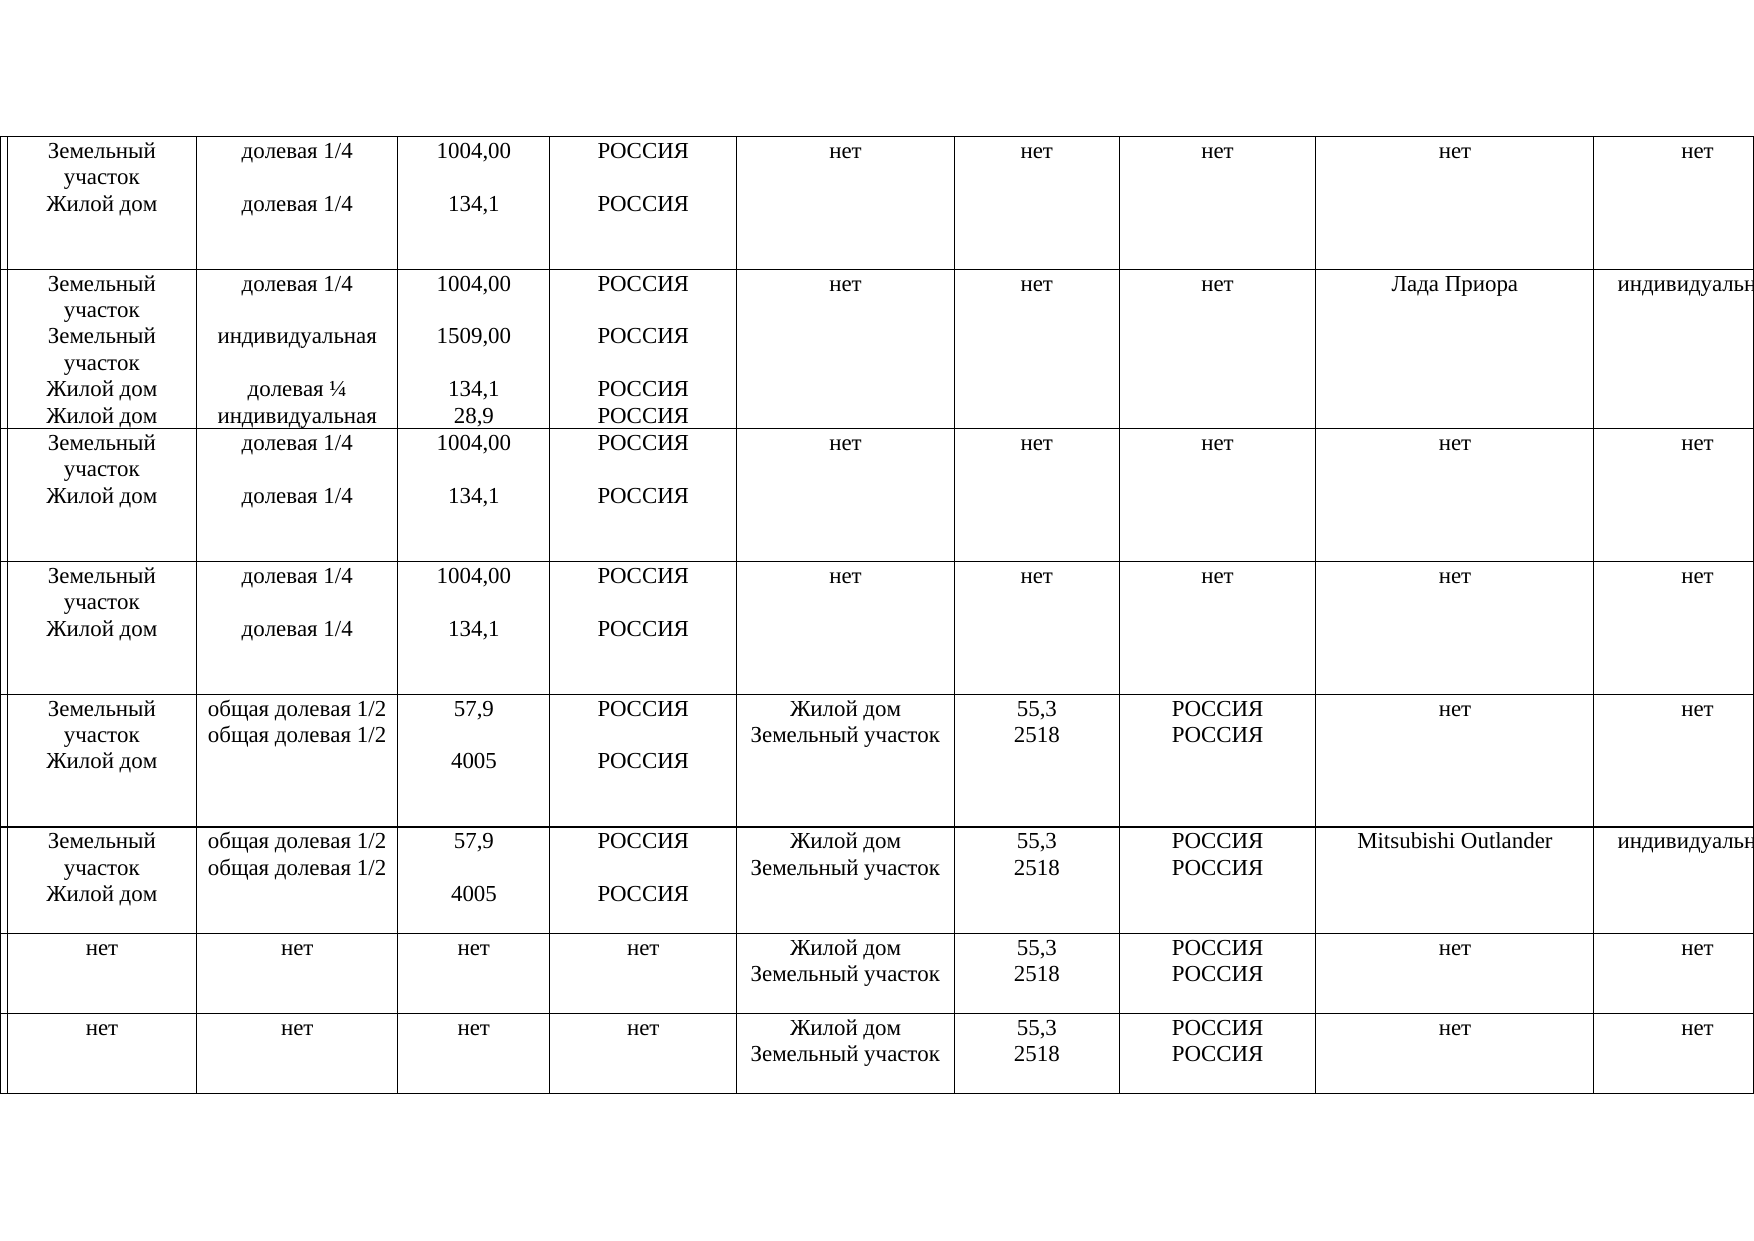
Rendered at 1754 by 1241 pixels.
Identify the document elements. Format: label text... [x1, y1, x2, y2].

table_cell Земельный участок Жилой дом [8, 828, 196, 933]
table_cell РОССИЯ РОССИЯ [550, 828, 736, 933]
table_cell нет [1316, 934, 1593, 1013]
table_cell нет [1120, 429, 1315, 561]
table_cell РОССИЯ РОССИЯ [1120, 828, 1315, 933]
table_cell Лада Приора [1316, 270, 1593, 428]
table_cell нет [1594, 695, 1753, 826]
table_cell нет [1316, 695, 1593, 826]
table_cell Mitsubishi Outlander [1316, 828, 1593, 933]
table_cell РОССИЯ РОССИЯ [550, 429, 736, 561]
table_cell нет [955, 270, 1119, 428]
table_cell 57,9 4005 [398, 695, 549, 826]
table_cell РОССИЯ РОССИЯ [550, 137, 736, 269]
table_cell нет [8, 1014, 196, 1093]
table_cell нет [1594, 562, 1753, 694]
table_cell РОССИЯ РОССИЯ [550, 695, 736, 826]
table_cell Жилой дом Земельный участок [737, 828, 954, 933]
table_cell РОССИЯ РОССИЯ [550, 562, 736, 694]
table_cell 1004,00 134,1 [398, 137, 549, 269]
table_cell нет [955, 562, 1119, 694]
table_cell нет [1594, 934, 1753, 1013]
table_cell Земельный участок Жилой дом [8, 695, 196, 826]
table_cell нет [1594, 429, 1753, 561]
table_cell 1004,00 134,1 [398, 429, 549, 561]
table_cell РОССИЯ РОССИЯ [1120, 695, 1315, 826]
table_cell Жилой дом Земельный участок [737, 934, 954, 1013]
table_cell нет [737, 137, 954, 269]
table_cell нет [1316, 1014, 1593, 1093]
table_cell долевая 1/4 долевая 1/4 [197, 137, 397, 269]
table_cell долевая 1/4 долевая 1/4 [197, 562, 397, 694]
table_cell нет [1120, 137, 1315, 269]
table_cell 55,3 2518 [955, 934, 1119, 1013]
table_cell Земельный участок Жилой дом [8, 429, 196, 561]
table_cell 57,9 4005 [398, 828, 549, 933]
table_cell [737, 1014, 954, 1093]
table_cell нет [737, 562, 954, 694]
table_cell нет [197, 1014, 397, 1093]
table_cell Земельный участок Жилой дом [8, 562, 196, 694]
table_cell РОССИЯ РОССИЯ [1120, 1014, 1315, 1093]
table_cell индивидуальная [1594, 828, 1753, 933]
table_cell 55,3 2518 [955, 695, 1119, 826]
table_cell нет [197, 934, 397, 1013]
table_cell долевая 1/4 индивидуальная долевая ¼ индивидуальная [197, 270, 397, 428]
table_cell Жилой дом Земельный участок [737, 695, 954, 826]
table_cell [8, 137, 196, 269]
table_cell 1004,00 1509,00 134,1 28,9 [398, 270, 549, 428]
table_cell Земельный участок Земельный участок Жилой дом Жилой дом [8, 270, 196, 428]
table_cell нет [550, 1014, 736, 1093]
table_cell общая долевая 1/2 общая долевая 1/2 [197, 695, 397, 826]
table_cell нет [550, 934, 736, 1013]
table_cell нет [1316, 429, 1593, 561]
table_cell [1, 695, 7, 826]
table_cell 55,3 2518 [955, 828, 1119, 933]
table_cell нет [1594, 1014, 1753, 1093]
table_cell нет [8, 934, 196, 1013]
table_cell нет [955, 429, 1119, 561]
table_cell РОССИЯ РОССИЯ [1120, 934, 1315, 1013]
table_cell нет [398, 1014, 549, 1093]
table_cell 55,3 2518 [955, 1014, 1119, 1093]
table_cell нет [1316, 562, 1593, 694]
table_cell нет [1594, 137, 1753, 269]
table_cell РОССИЯ РОССИЯ РОССИЯ РОССИЯ [550, 270, 736, 428]
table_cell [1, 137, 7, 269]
table_cell нет [737, 270, 954, 428]
table_cell нет [1120, 270, 1315, 428]
table_cell общая долевая 1/2 общая долевая 1/2 [197, 828, 397, 933]
table_cell 1004,00 134,1 [398, 562, 549, 694]
table_cell нет [1316, 137, 1593, 269]
table_cell нет [955, 137, 1119, 269]
table_cell нет [737, 429, 954, 561]
table_cell нет [398, 934, 549, 1013]
table_cell нет [1120, 562, 1315, 694]
table_cell индивидуальная [1594, 270, 1753, 428]
table_cell долевая 1/4 долевая 1/4 [197, 429, 397, 561]
